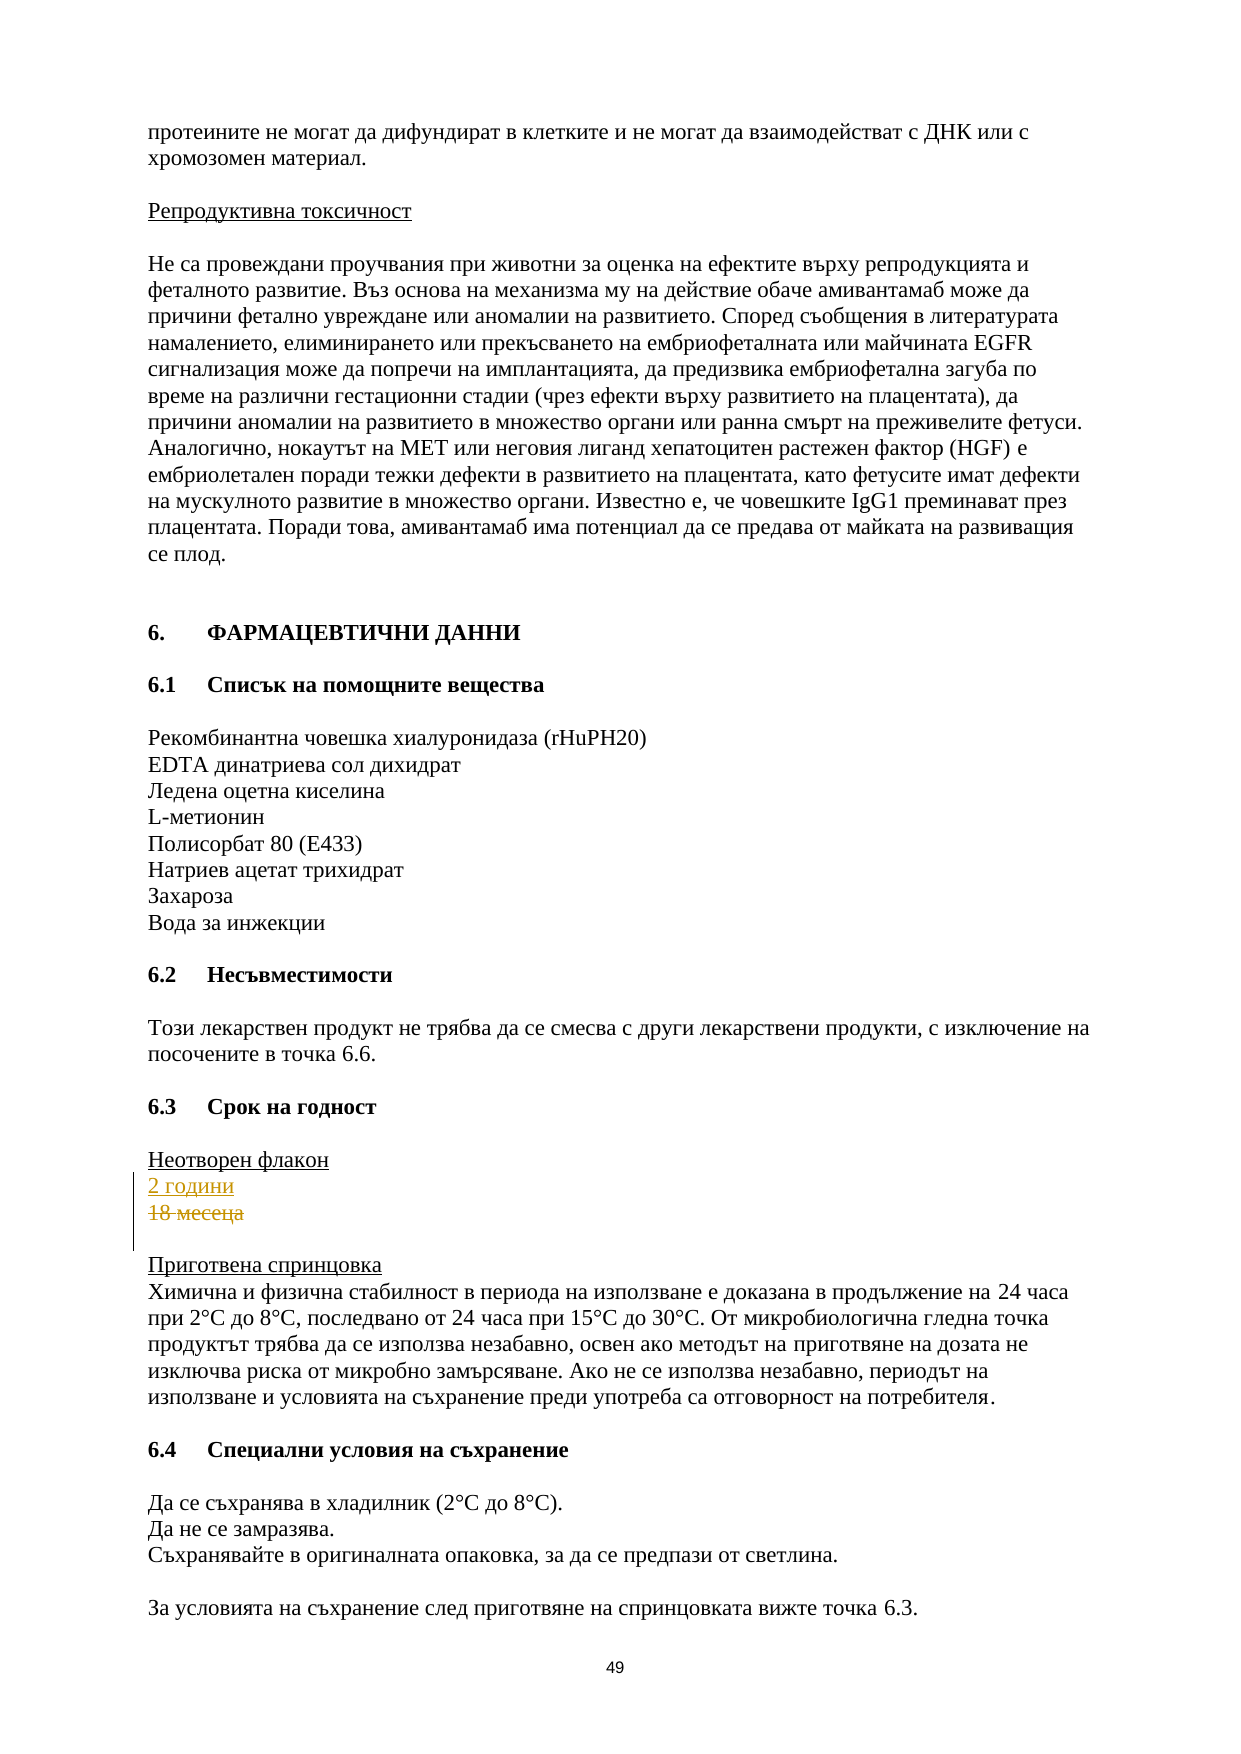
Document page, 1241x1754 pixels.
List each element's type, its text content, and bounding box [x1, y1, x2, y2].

text Химична и физична стабилност в периода на използване е доказана в продължение на 24 часа при 2°C до 8°C, последвано от 24 часа при 15°C до 30°C. От микробиологична гледна точка продуктът трябва да се използва незабавно, освен ако методът на приготвяне на дозата не изключва риска от микробно замърсяване. Ако не се използва незабавно, периодът на използване и условията на съхранение преди употреба са отговорност на потребителя. [148, 1278, 1092, 1409]
text Не са провеждани проучвания при животни за оценка на ефектите върху репродукцията и феталното развитие. Въз основа на механизма му на действие обаче амивантамаб може да причини фетално увреждане или аномалии на развитието. Според съобщения в литературата намалението, елиминирането или прекъсването на ембриофеталната или майчината EGFR сигнализация може да попречи на имплантацията, да предизвика ембриофетална загуба по време на различни гестационни стадии (чрез ефекти върху развитието на плацентата), да причини аномалии на развитието в множество органи или ранна смърт на преживелите фетуси. Аналогично, нокаутът на MET или неговия лиганд хепатоцитен растежен фактор (HGF) е ембриолетален поради тежки дефекти в развитието на плацентата, като фетусите имат дефекти на мускулното развитие в множество органи. Известно е, че човешките IgG1 преминават през плацентата. Поради това, амивантамаб има потенциал да се предава от майката на развиващия се плод. [148, 250, 1092, 566]
text 6.2 Несъвместимости [148, 961, 1092, 988]
text Приготвена спринцовка [148, 1251, 1092, 1278]
text Полисорбат 80 (E433) [148, 830, 1092, 856]
text Този лекарствен продукт не трябва да се смесва с други лекарствени продукти, с изключение на посочените в точка 6.6. [148, 1014, 1092, 1067]
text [148, 118, 1092, 171]
text Ледена оцетна киселина [148, 777, 1092, 803]
text L-метионин [148, 803, 1092, 830]
text 6.4 Специални условия на съхранение [148, 1436, 1092, 1462]
list Репродуктивна токсичност [148, 197, 1092, 223]
text Рекомбинантна човешка хиалуронидаза (rHuPH20) [148, 724, 1092, 751]
text EDTA динатриева сол дихидрат [148, 751, 1092, 777]
text Вода за инжекции [148, 909, 1092, 935]
text Натриев ацетат трихидрат [148, 856, 1092, 882]
text За условията на съхранение след приготвяне на спринцовката вижте точка 6.3. [148, 1594, 1092, 1620]
text Захароза [148, 882, 1092, 909]
text 6. ФАРМАЦЕВТИЧНИ ДАННИ [148, 619, 1092, 645]
text Съхранявайте в оригиналната опаковка, за да се предпази от светлина. [148, 1541, 1092, 1568]
text Да се съхранява в хладилник (2°C до 8°C). [148, 1488, 1092, 1515]
text Да не се замразява. [148, 1515, 1092, 1541]
text Неотворен флакон [148, 1146, 1092, 1172]
text 6.3 Срок на годност [148, 1093, 1092, 1119]
text 6.1 Списък на помощните вещества [148, 672, 1092, 698]
